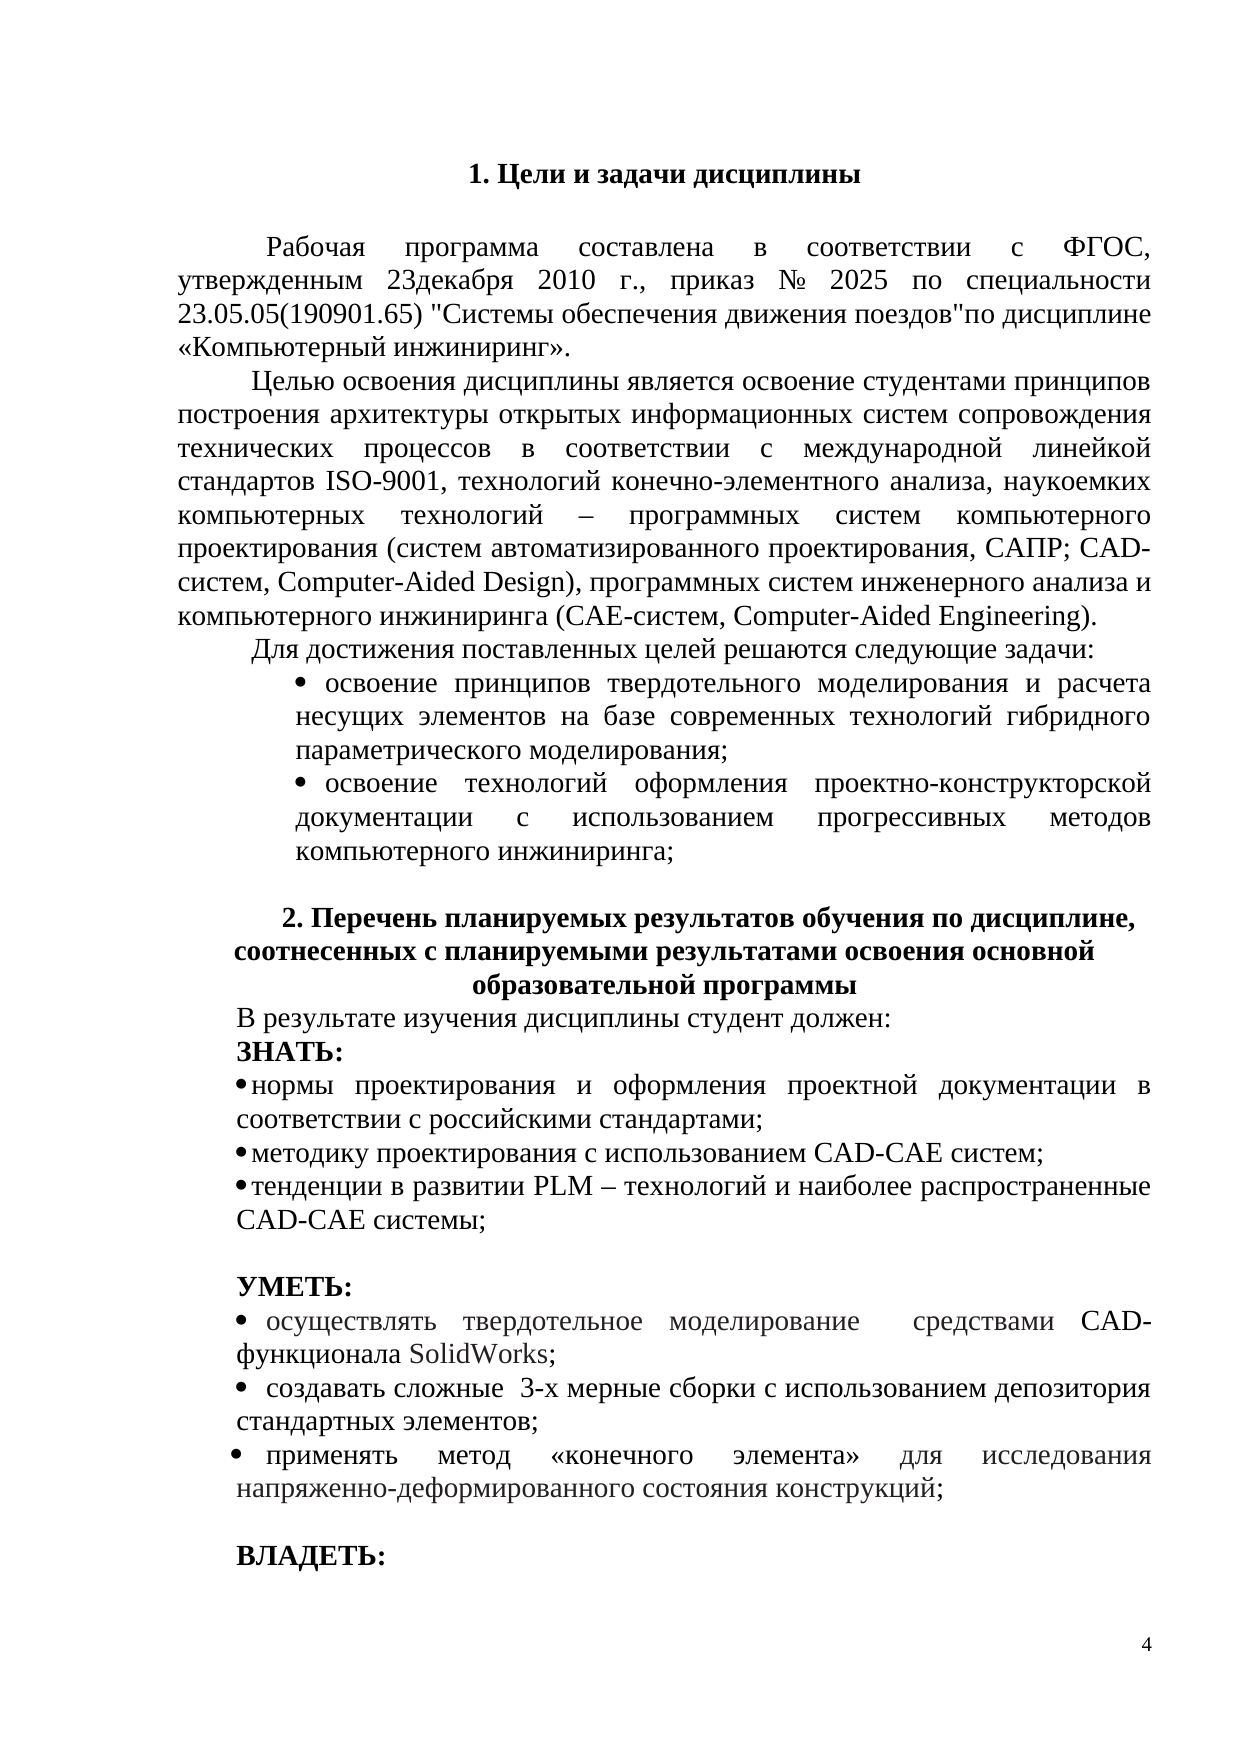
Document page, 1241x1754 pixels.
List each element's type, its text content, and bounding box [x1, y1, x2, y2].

list применять метод «конечного элемента» для исследования напряженно-деформированного состояния конструкций; [231, 1437, 1152, 1504]
list освоение принципов твердотельного моделирования и расчета несущих элементов на базе современных технологий гибридного параметрического моделирования; [295, 665, 1152, 766]
text УМЕТЬ: [236, 1269, 1152, 1303]
list тенденции в развитии PLM – технологий и наиболее распространенные CAD-CAE системы; [236, 1168, 1152, 1236]
list методику проектирования с использованием CAD-CAE систем; [236, 1135, 1152, 1168]
list освоение технологий оформления проектно-конструкторской документации с использованием прогрессивных методов компьютерного инжиниринга; [295, 766, 1152, 866]
text 2. Перечень планируемых результатов обучения по дисциплине, соотнесенных с планируемыми результатами освоения основной образовательной программы [177, 900, 1152, 1000]
list нормы проектирования и оформления проектной документации в соответствии с российскими стандартами; [236, 1067, 1152, 1135]
text Для достижения поставленных целей решаются следующие задачи: [177, 631, 1152, 665]
text Рабочая программа составлена в соответствии с ФГОС, утвержденным 23декабря 2010 г., приказ № 2025 по специальности 23.05.05(190901.65) "Системы обеспечения движения поездов"по дисциплине «Компьютерный инжиниринг». [177, 229, 1152, 363]
text ЗНАТЬ: [236, 1034, 1152, 1067]
text В результате изучения дисциплины студент должен: [236, 1000, 1152, 1034]
list осуществлять твердотельное моделирование средствами CAD-функционала SolidWorks; [236, 1303, 1152, 1370]
text ВЛАДЕТЬ: [236, 1538, 1152, 1571]
text 1. Цели и задачи дисциплины [177, 157, 1152, 190]
list создавать сложные 3-х мерные сборки с использованием депозитория стандартных элементов; [236, 1370, 1152, 1437]
text Целью освоения дисциплины является освоение студентами принципов построения архитектуры открытых информационных систем сопровождения технических процессов в соответствии с международной линейкой стандартов ISO-9001, технологий конечно-элементного анализа, наукоемких компьютерных технологий – программных систем компьютерного проектирования (систем автоматизированного проектирования, САПР; CAD-систем, Computer-Aided Design), программных систем инженерного анализа и компьютерного инжиниринга (CAE-систем, Computer-Aided Engineering). [177, 363, 1152, 631]
